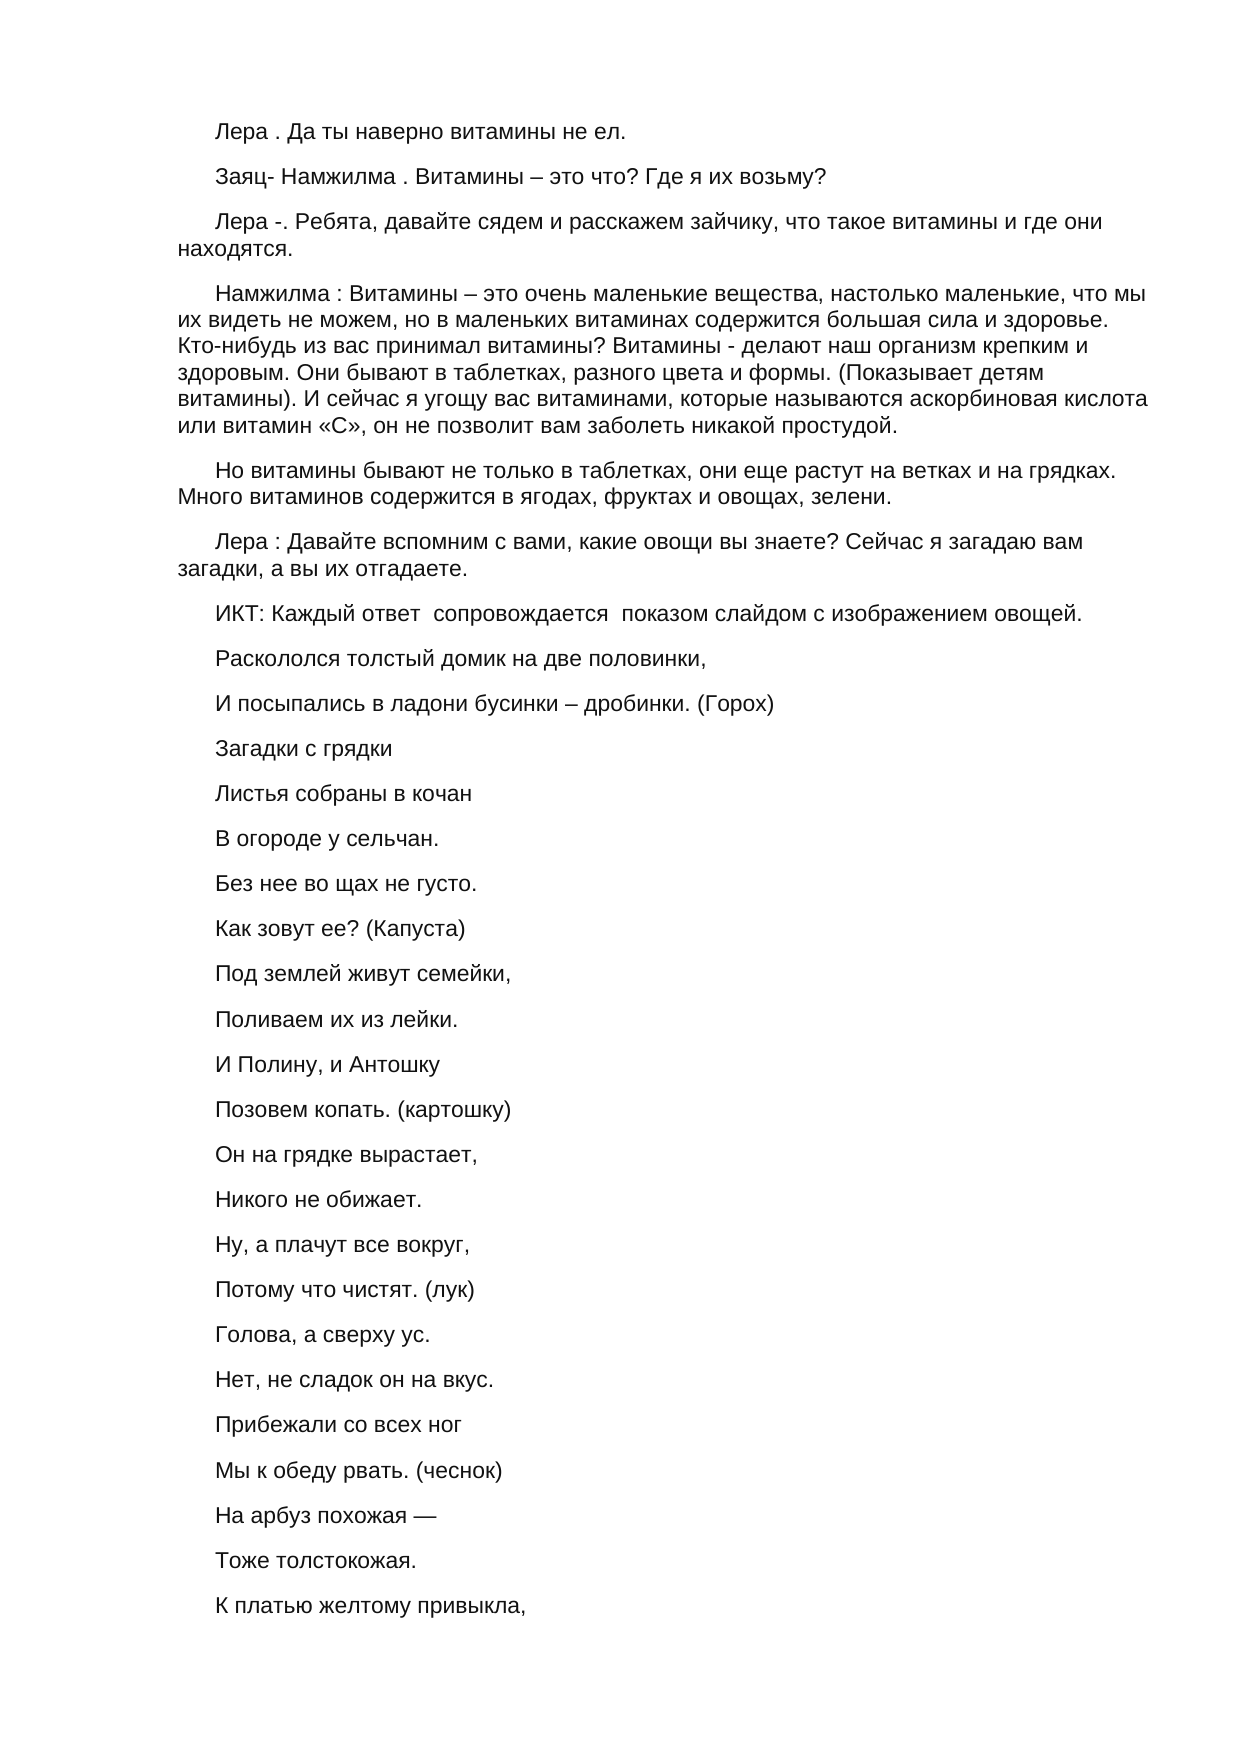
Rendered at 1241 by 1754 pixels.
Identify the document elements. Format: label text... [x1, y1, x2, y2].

text Тоже толстокожая. [177, 1547, 1152, 1573]
text Без нее во щах не густо. [177, 870, 1152, 897]
text Но витамины бывают не только в таблетках, они еще растут на ветках и на грядках. Много витаминов содержится в ягодах, фруктах и овощах, зелени. [177, 457, 1152, 509]
text Как зовут ее? (Капуста) [177, 915, 1152, 942]
text Нет, не сладок он на вкус. [177, 1366, 1152, 1393]
text Голова, а сверху ус. [177, 1321, 1152, 1348]
text Позовем копать. (картошку) [177, 1096, 1152, 1122]
text И Полину, и Антошку [177, 1051, 1152, 1077]
text Поливаем их из лейки. [177, 1006, 1152, 1032]
text Лера -. Ребята, давайте сядем и расскажем зайчику, что такое витамины и где они находятся. [177, 208, 1152, 261]
text Листья собраны в кочан [177, 780, 1152, 806]
text К платью желтому привыкла, [177, 1592, 1152, 1618]
text Заяц- Намжилма . Витамины – это что? Где я их возьму? [177, 163, 1152, 189]
text На арбуз похожая — [177, 1502, 1152, 1528]
text Намжилма : Витамины – это очень маленькие вещества, настолько маленькие, что мы их видеть не можем, но в маленьких витаминах содержится большая сила и здоровье. Кто-нибудь из вас принимал витамины? Витамины - делают наш организм крепким и здоровым. Они бывают в таблетках, разного цвета и формы. (Показывает детям витамины). И сейчас я угощу вас витаминами, которые называются аскорбиновая кислота или витамин «С», он не позволит вам заболеть никакой простудой. [177, 280, 1152, 438]
text Раскололся толстый домик на две половинки, [177, 645, 1152, 671]
text Потому что чистят. (лук) [177, 1276, 1152, 1302]
text Мы к обеду рвать. (чеснок) [177, 1457, 1152, 1483]
text Лера . Да ты наверно витамины не ел. [177, 118, 1152, 144]
text Загадки с грядки [177, 735, 1152, 761]
text Лера : Давайте вспомним с вами, какие овощи вы знаете? Сейчас я загадаю вам загадки, а вы их отгадаете. [177, 528, 1152, 581]
text Ну, а плачут все вокруг, [177, 1231, 1152, 1257]
text Он на грядке вырастает, [177, 1141, 1152, 1167]
text Никого не обижает. [177, 1186, 1152, 1212]
text И посыпались в ладони бусинки – дробинки. (Горох) [177, 690, 1152, 716]
text ИКТ: Каждый ответ сопровождается показом слайдом с изображением овощей. [177, 599, 1152, 626]
text Под землей живут семейки, [177, 960, 1152, 987]
text В огороде у сельчан. [177, 825, 1152, 851]
text Прибежали со всех ног [177, 1411, 1152, 1438]
